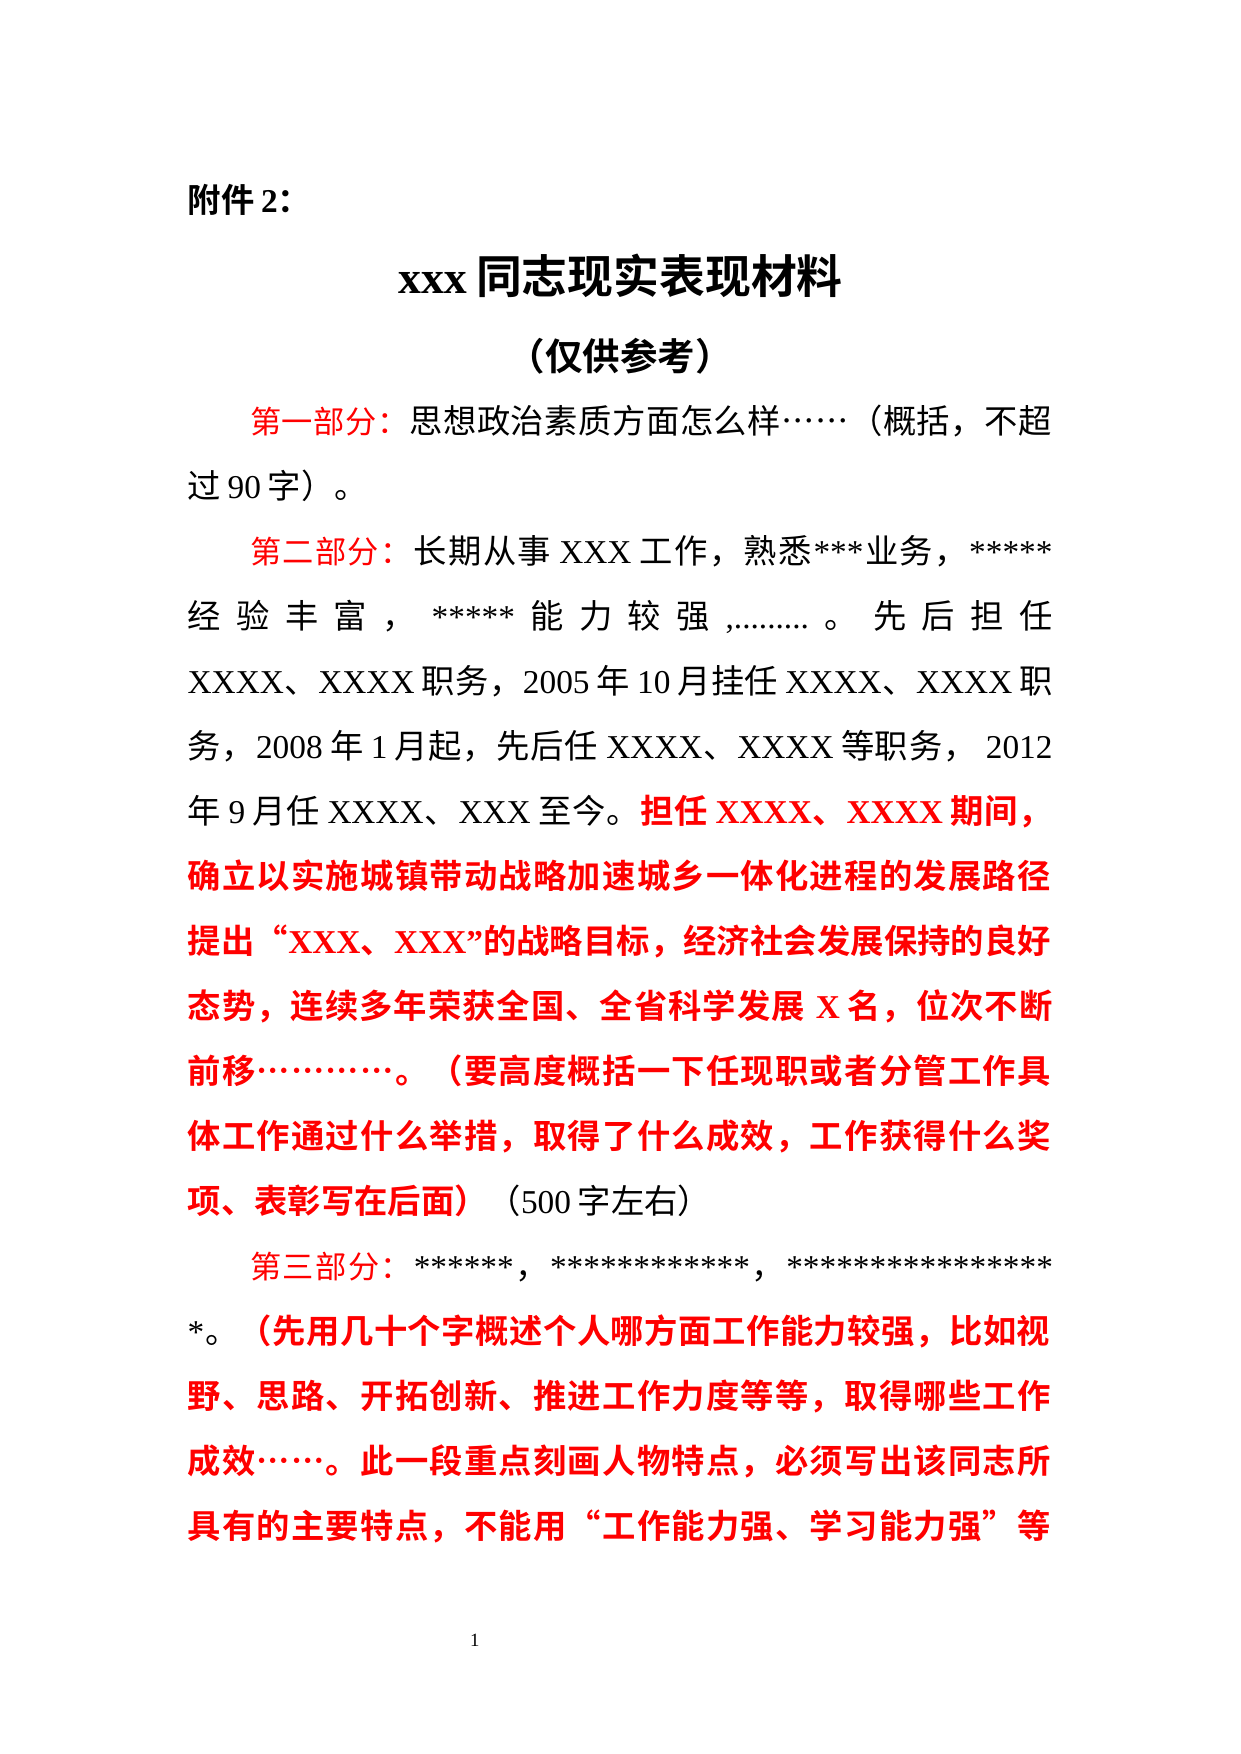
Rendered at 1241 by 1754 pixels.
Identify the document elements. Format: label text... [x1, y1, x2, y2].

text 第二部分：长期从事XXX工作，熟悉***业务，*****经验丰富，*****能力较强,.........。先后担任XXXX、XXXX职务，2005年10月挂任XXXX、XXXX职务，2008年1月起，先后任XXXX、XXXX等职务， 2012年9月任XXXX、XXX至今。担任XXXX、XXXX期间，确立以实施城镇带动战略加速城乡一体化进程的发展路径，提出“XXX、XXX”的战略目标，经济社会发展保持的良好态势，连续多年荣获全国、全省科学发展 X名，位次不断前移…………。（要高度概括一下任现职或者分管工作具体工作通过什么举措，取得了什么成效，工作获得什么奖项、表彰写在后面）（500字左右） [187, 517, 1053, 1232]
text 第一部分：思想政治素质方面怎么样……（概括，不超过90字）。 [187, 387, 1053, 517]
text （仅供参考） [187, 322, 1053, 387]
text 附件2： [187, 162, 1053, 224]
text xxx同志现实表现材料 [187, 224, 1053, 322]
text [187, 1232, 1053, 1557]
